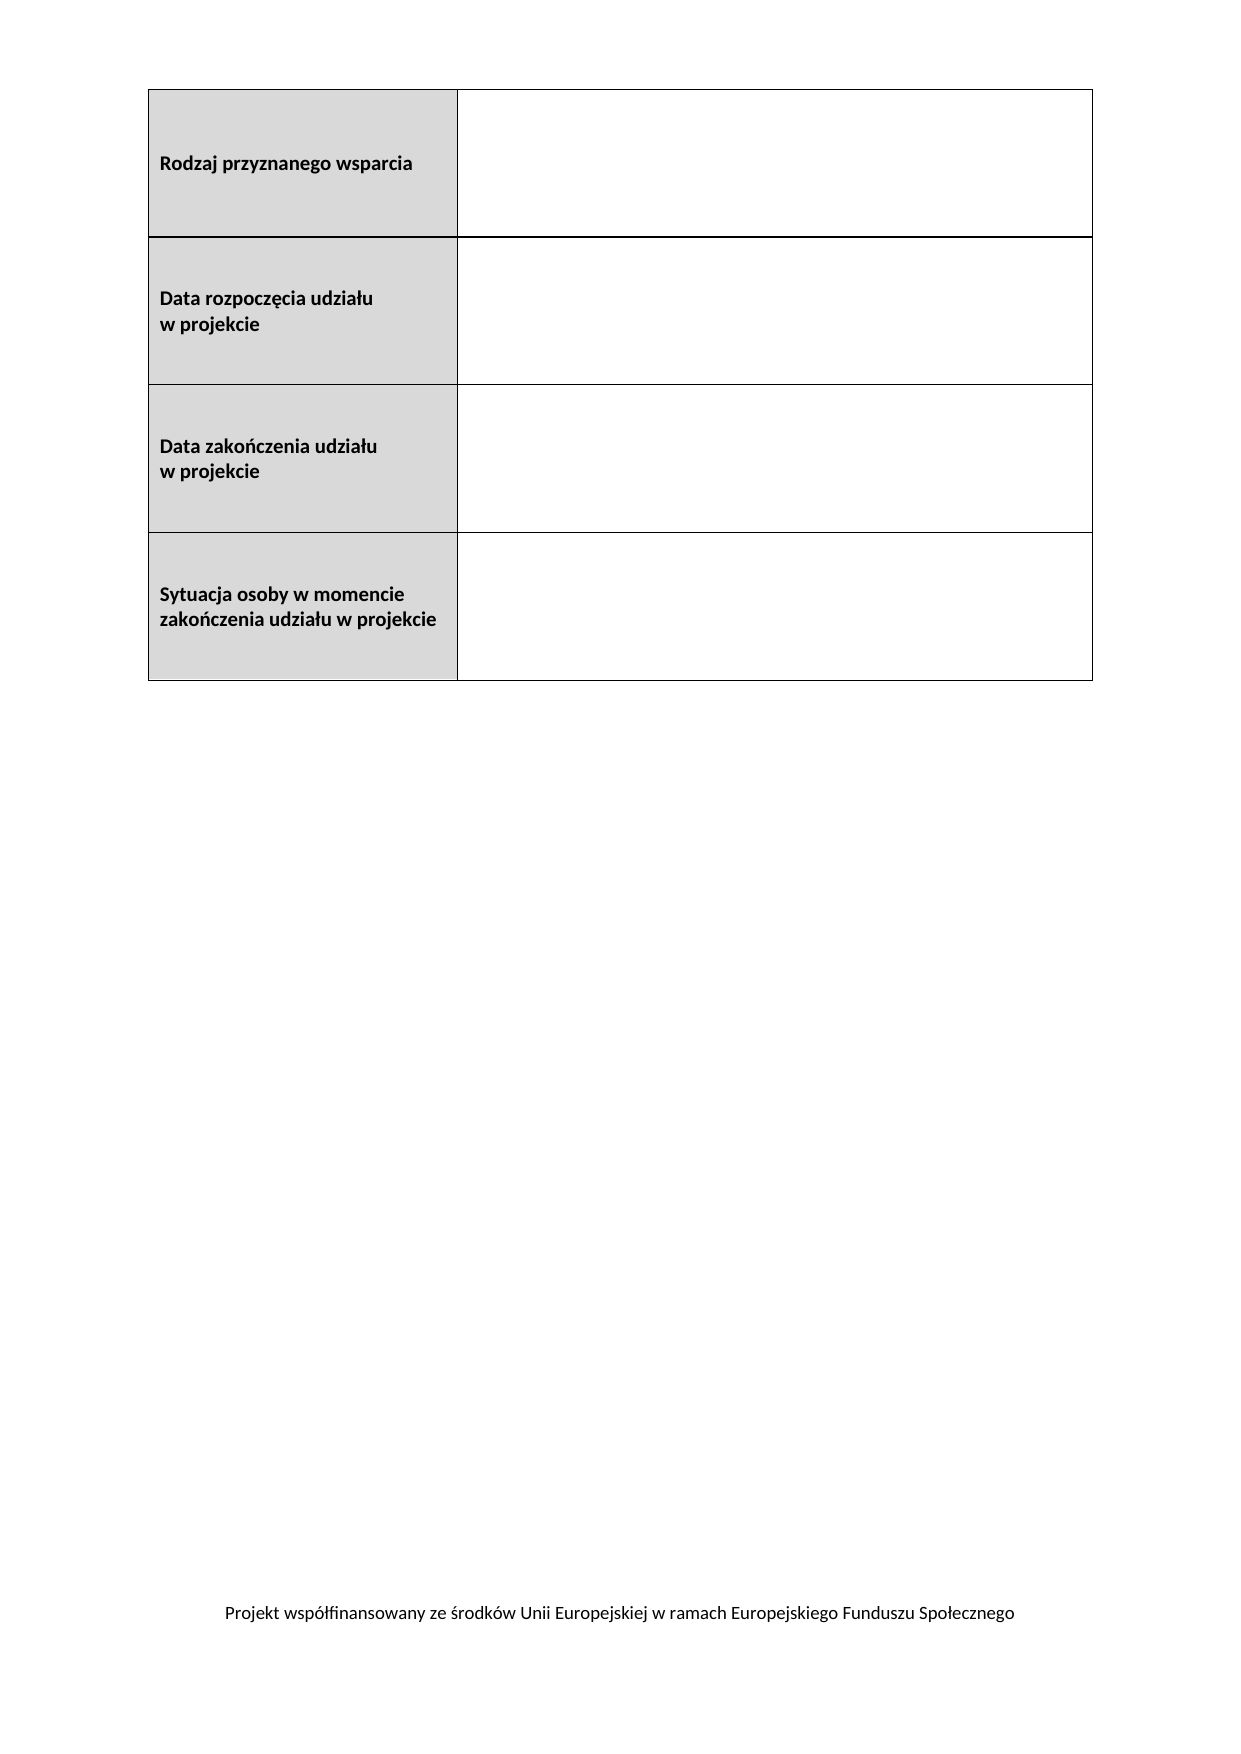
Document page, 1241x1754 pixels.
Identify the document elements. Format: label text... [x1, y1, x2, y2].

table_cell Data zakończenia udziału w projekcie [149, 385, 457, 532]
table_cell [458, 90, 1092, 236]
table_cell Data rozpoczęcia udziału w projekcie [149, 238, 457, 384]
table_cell [458, 238, 1092, 384]
table_cell Rodzaj przyznanego wsparcia [149, 90, 457, 236]
table_cell [458, 385, 1092, 532]
table_cell [458, 533, 1092, 679]
table_cell Sytuacja osoby w momencie zakończenia udziału w projekcie [149, 533, 457, 679]
